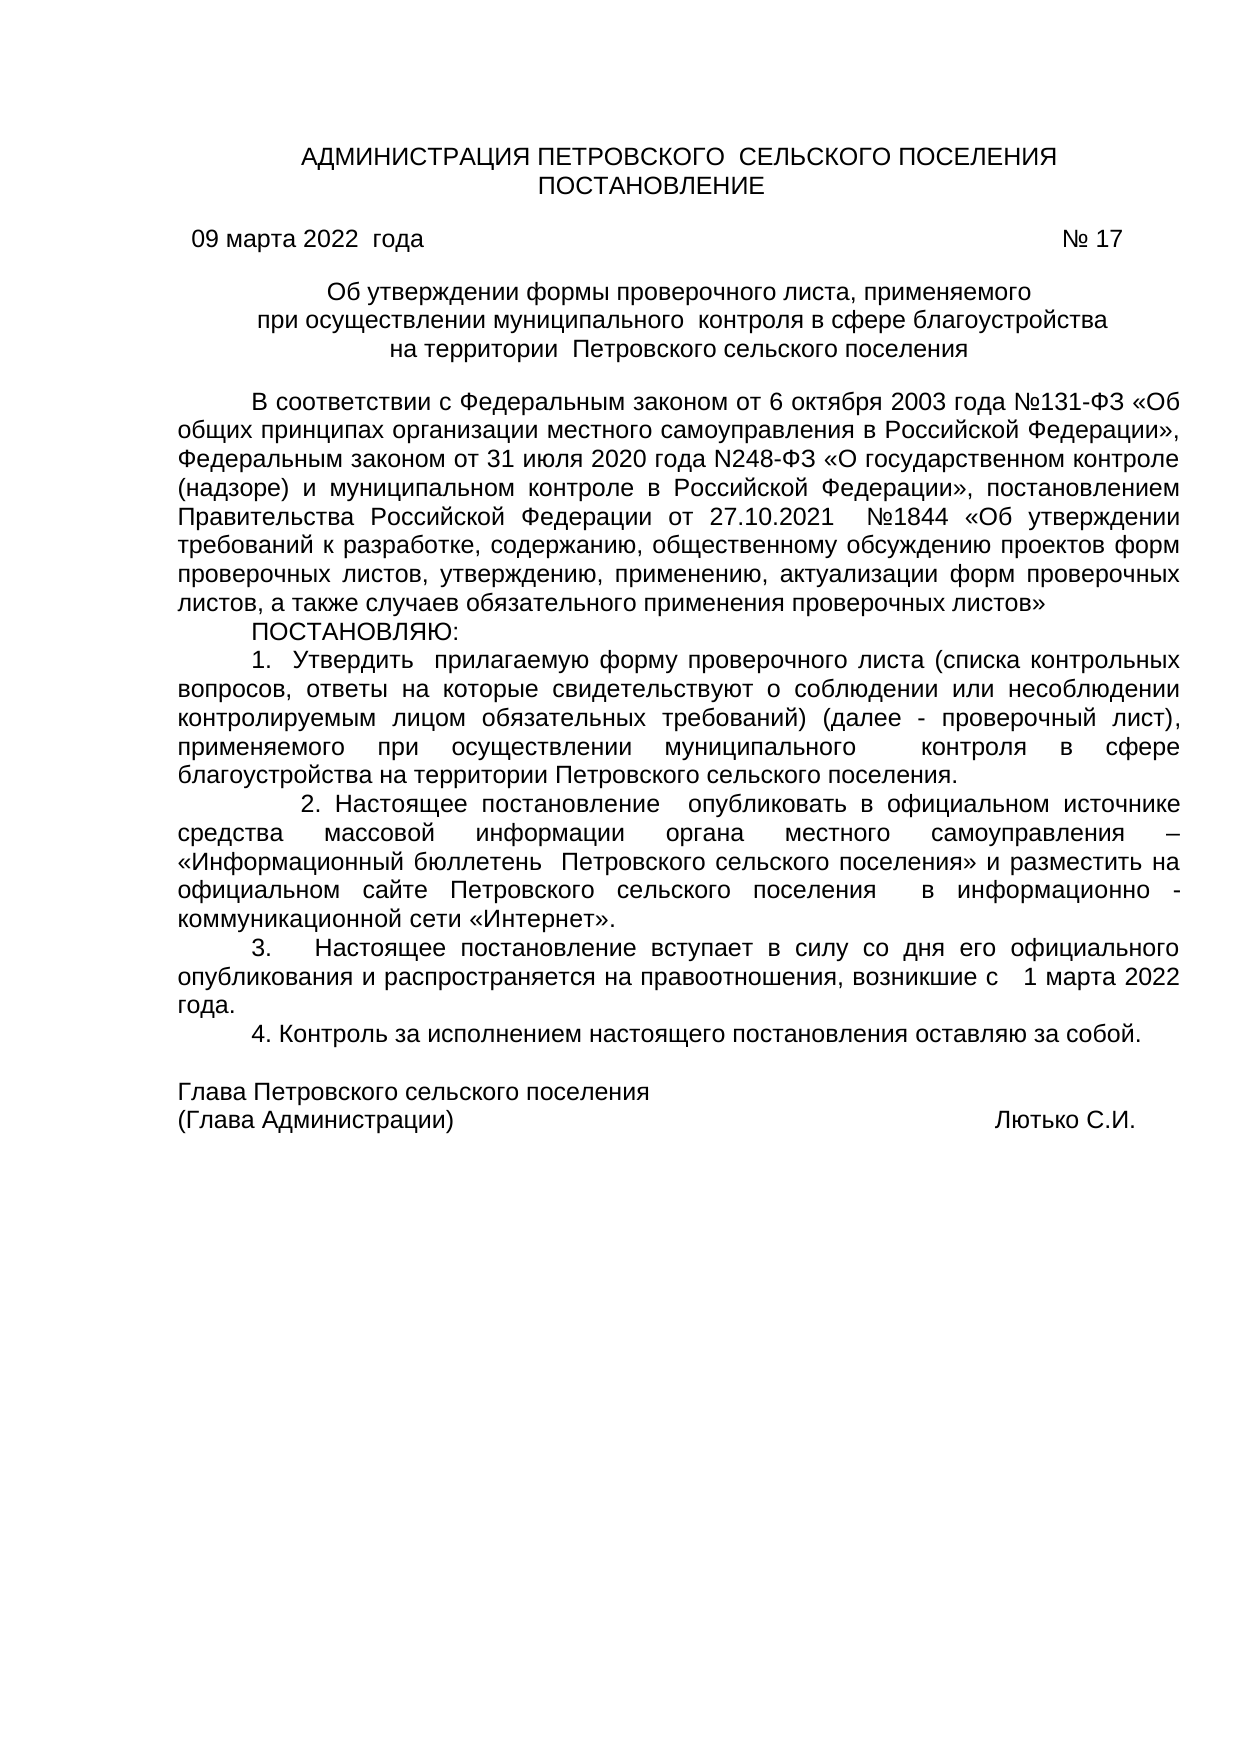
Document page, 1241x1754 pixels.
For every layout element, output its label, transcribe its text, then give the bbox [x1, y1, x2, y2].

title на территории Петровского сельского поселения [177, 334, 1181, 363]
text В соответствии с Федеральным законом от 6 октября 2003 года №131-ФЗ «Об общих принципах организации местного самоуправления в Российской Федерации», Федеральным законом от 31 июля 2020 года N248-ФЗ «О государственном контроле (надзоре) и муниципальном контроле в Российской Федерации», постановлением Правительства Российской Федерации от 27.10.2021 №1844 «Об утверждении требований к разработке, содержанию, общественному обсуждению проектов форм проверочных листов, утверждению, применению, актуализации форм проверочных листов, а также случаев обязательного применения проверочных листов» [177, 387, 1181, 617]
text ПОСТАНОВЛЕНИЕ [177, 171, 1181, 199]
text (Глава Администрации) Лютько С.И. [177, 1105, 1181, 1134]
text АДМИНИСТРАЦИЯ ПЕТРОВСКОГО СЕЛЬСКОГО ПОСЕЛЕНИЯ [177, 142, 1181, 171]
title при осуществлении муниципального контроля в сфере благоустройства [177, 305, 1181, 334]
text 3. Настоящее постановление вступает в силу со дня его официального опубликования и распространяется на правоотношения, возникшие с 1 марта 2022 года. [177, 933, 1181, 1019]
text 09 марта 2022 года № 17 [177, 224, 1181, 252]
text 2. Настоящее постановление опубликовать в официальном источнике средства массовой информации органа местного самоуправления – «Информационный бюллетень Петровского сельского поселения» и разместить на официальном сайте Петровского сельского поселения в информационно - коммуникационной сети «Интернет». [177, 789, 1181, 933]
text 1. Утвердить прилагаемую форму проверочного листа (списка контрольных вопросов, ответы на которые свидетельствуют о соблюдении или несоблюдении контролируемым лицом обязательных требований) (далее - проверочный лист), применяемого при осуществлении муниципального контроля в сфере благоустройства на территории Петровского сельского поселения. [177, 703, 1181, 789]
text ПОСТАНОВЛЯЮ: [177, 617, 1181, 645]
text Глава Петровского сельского поселения [177, 1077, 1181, 1105]
title Об утверждении формы проверочного листа, применяемого [177, 276, 1181, 305]
text 4. Контроль за исполнением настоящего постановления оставляю за собой. [177, 1019, 1181, 1048]
text 1. Утвердить прилагаемую форму проверочного листа (списка контрольных вопросов, ответы на которые свидетельствуют о соблюдении или несоблюдении контролируемым лицом обязательных требований) (далее - проверочный лист), применяемого при осуществлении муниципального контроля в сфере благоустройства на территории Петровского сельского поселения. [177, 645, 1181, 703]
